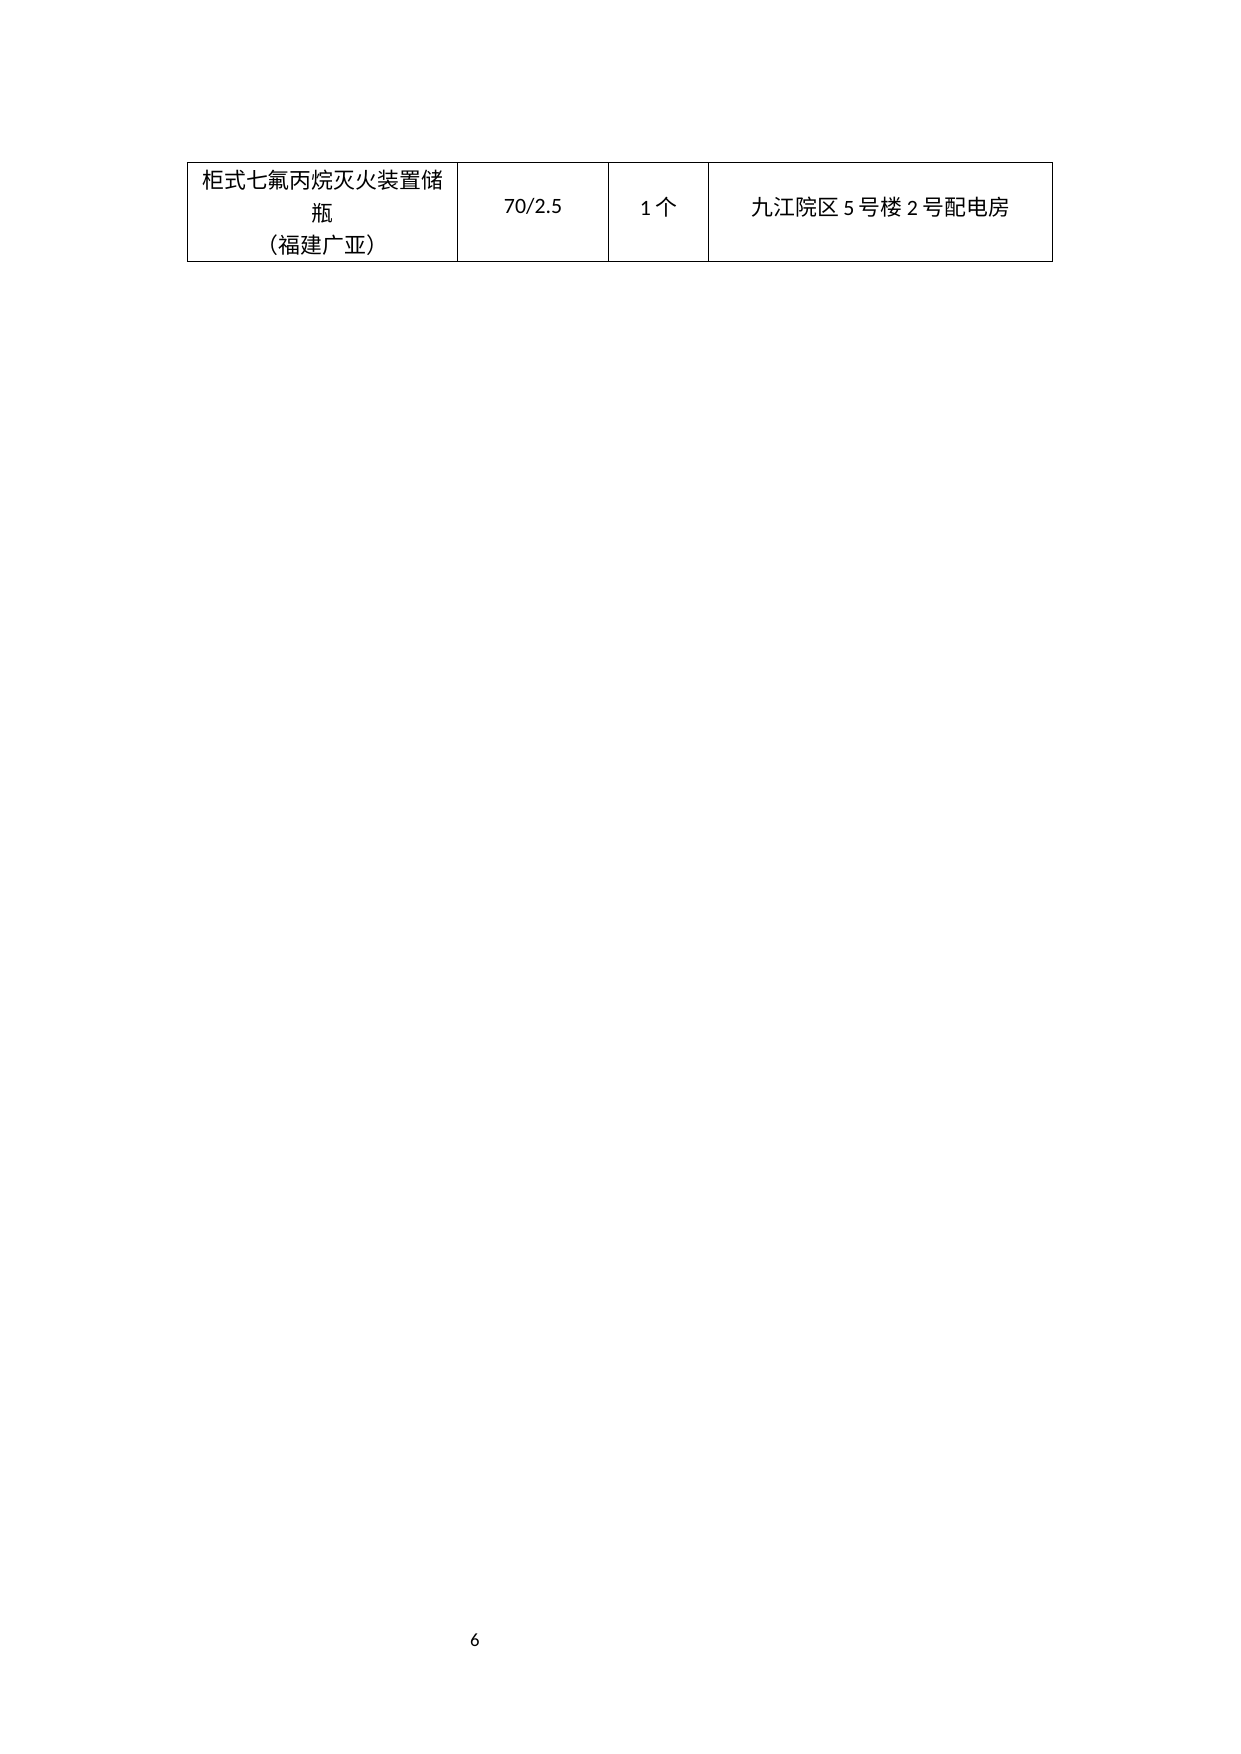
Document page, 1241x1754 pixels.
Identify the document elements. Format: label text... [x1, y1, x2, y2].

table_cell 九江院区5号楼2号配电房 [709, 163, 1052, 261]
table_cell 70/2.5 [458, 163, 608, 261]
table_cell 1个 [609, 163, 708, 261]
table_cell 柜式七氟丙烷灭火装置储瓶 （福建广亚） [188, 163, 457, 261]
